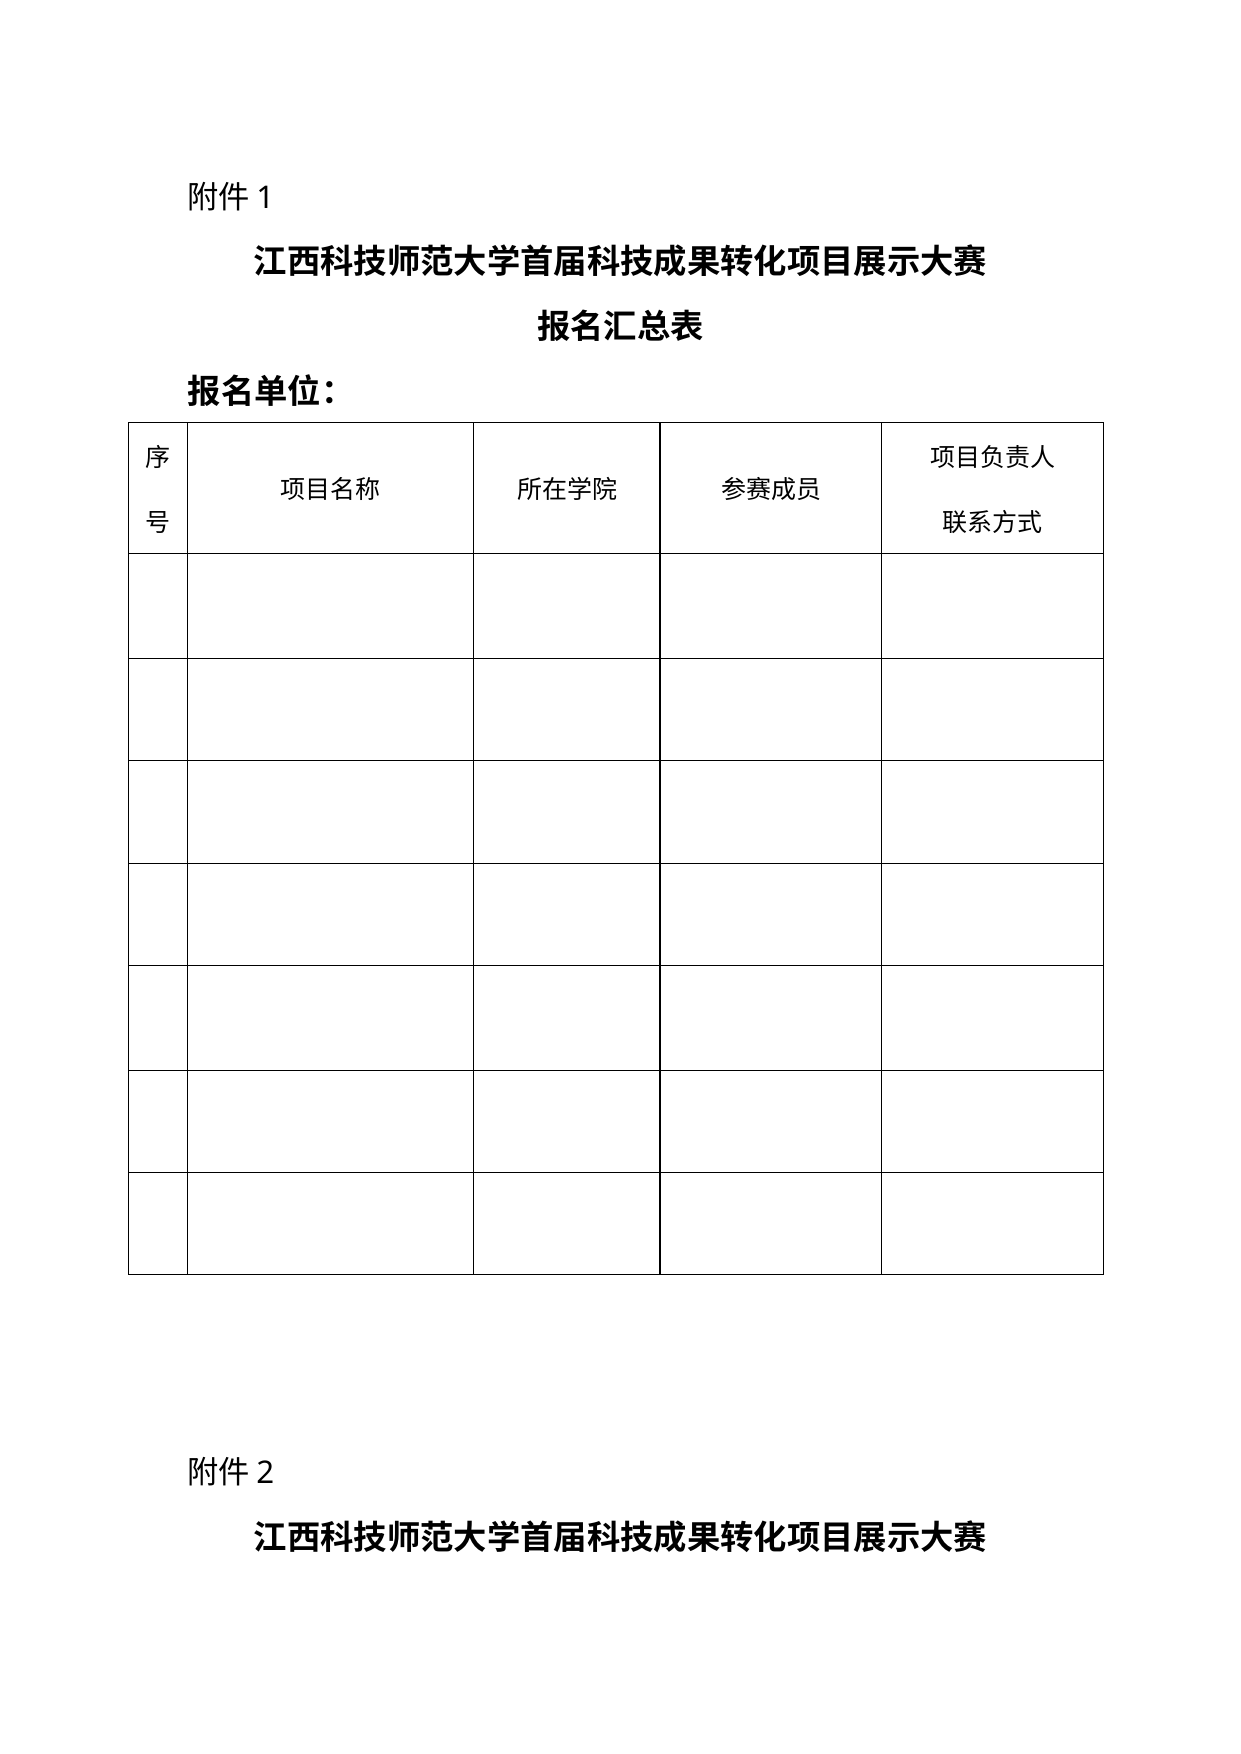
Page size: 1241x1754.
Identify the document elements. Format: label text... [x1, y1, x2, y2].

text 江西科技师范大学首届科技成果转化项目展示大赛 [187, 1503, 1053, 1568]
table_cell [129, 554, 187, 658]
table_cell [129, 966, 187, 1069]
table_cell [129, 659, 187, 760]
table_cell [188, 554, 473, 658]
table_cell [474, 1071, 659, 1172]
table_cell [129, 1173, 187, 1274]
table_cell [474, 554, 659, 658]
table_cell [882, 864, 1103, 965]
table_cell [474, 761, 659, 862]
text 江西科技师范大学首届科技成果转化项目展示大赛 [187, 227, 1053, 292]
table_cell [474, 864, 659, 965]
table_header 序号 [129, 423, 187, 553]
table_cell [474, 966, 659, 1069]
table_cell [882, 1173, 1103, 1274]
table_cell [661, 659, 881, 760]
table_cell [882, 554, 1103, 658]
text 报名单位： [187, 357, 1053, 422]
table_cell [661, 761, 881, 862]
table_cell [882, 659, 1103, 760]
table_cell [129, 1071, 187, 1172]
table_cell [474, 1173, 659, 1274]
table_header 所在学院 [474, 423, 659, 553]
table_header 项目负责人 联系方式 [882, 423, 1103, 553]
table_cell [661, 1173, 881, 1274]
table_cell [188, 1071, 473, 1172]
table_cell [661, 966, 881, 1069]
text 报名汇总表 [187, 292, 1053, 357]
table_cell [661, 864, 881, 965]
table_cell [474, 659, 659, 760]
table_cell [661, 554, 881, 658]
table_cell [188, 966, 473, 1069]
table_cell [188, 1173, 473, 1274]
text 附件1 [187, 162, 1053, 227]
table_cell [188, 864, 473, 965]
table_cell [882, 1071, 1103, 1172]
table_header 项目名称 [188, 423, 473, 553]
table_cell [129, 864, 187, 965]
table_header 参赛成员 [661, 423, 881, 553]
table_cell [661, 1071, 881, 1172]
table_cell [129, 761, 187, 862]
table_cell [188, 659, 473, 760]
table_cell [882, 761, 1103, 862]
text 附件2 [187, 1438, 1053, 1503]
table_cell [188, 761, 473, 862]
table_cell [882, 966, 1103, 1069]
